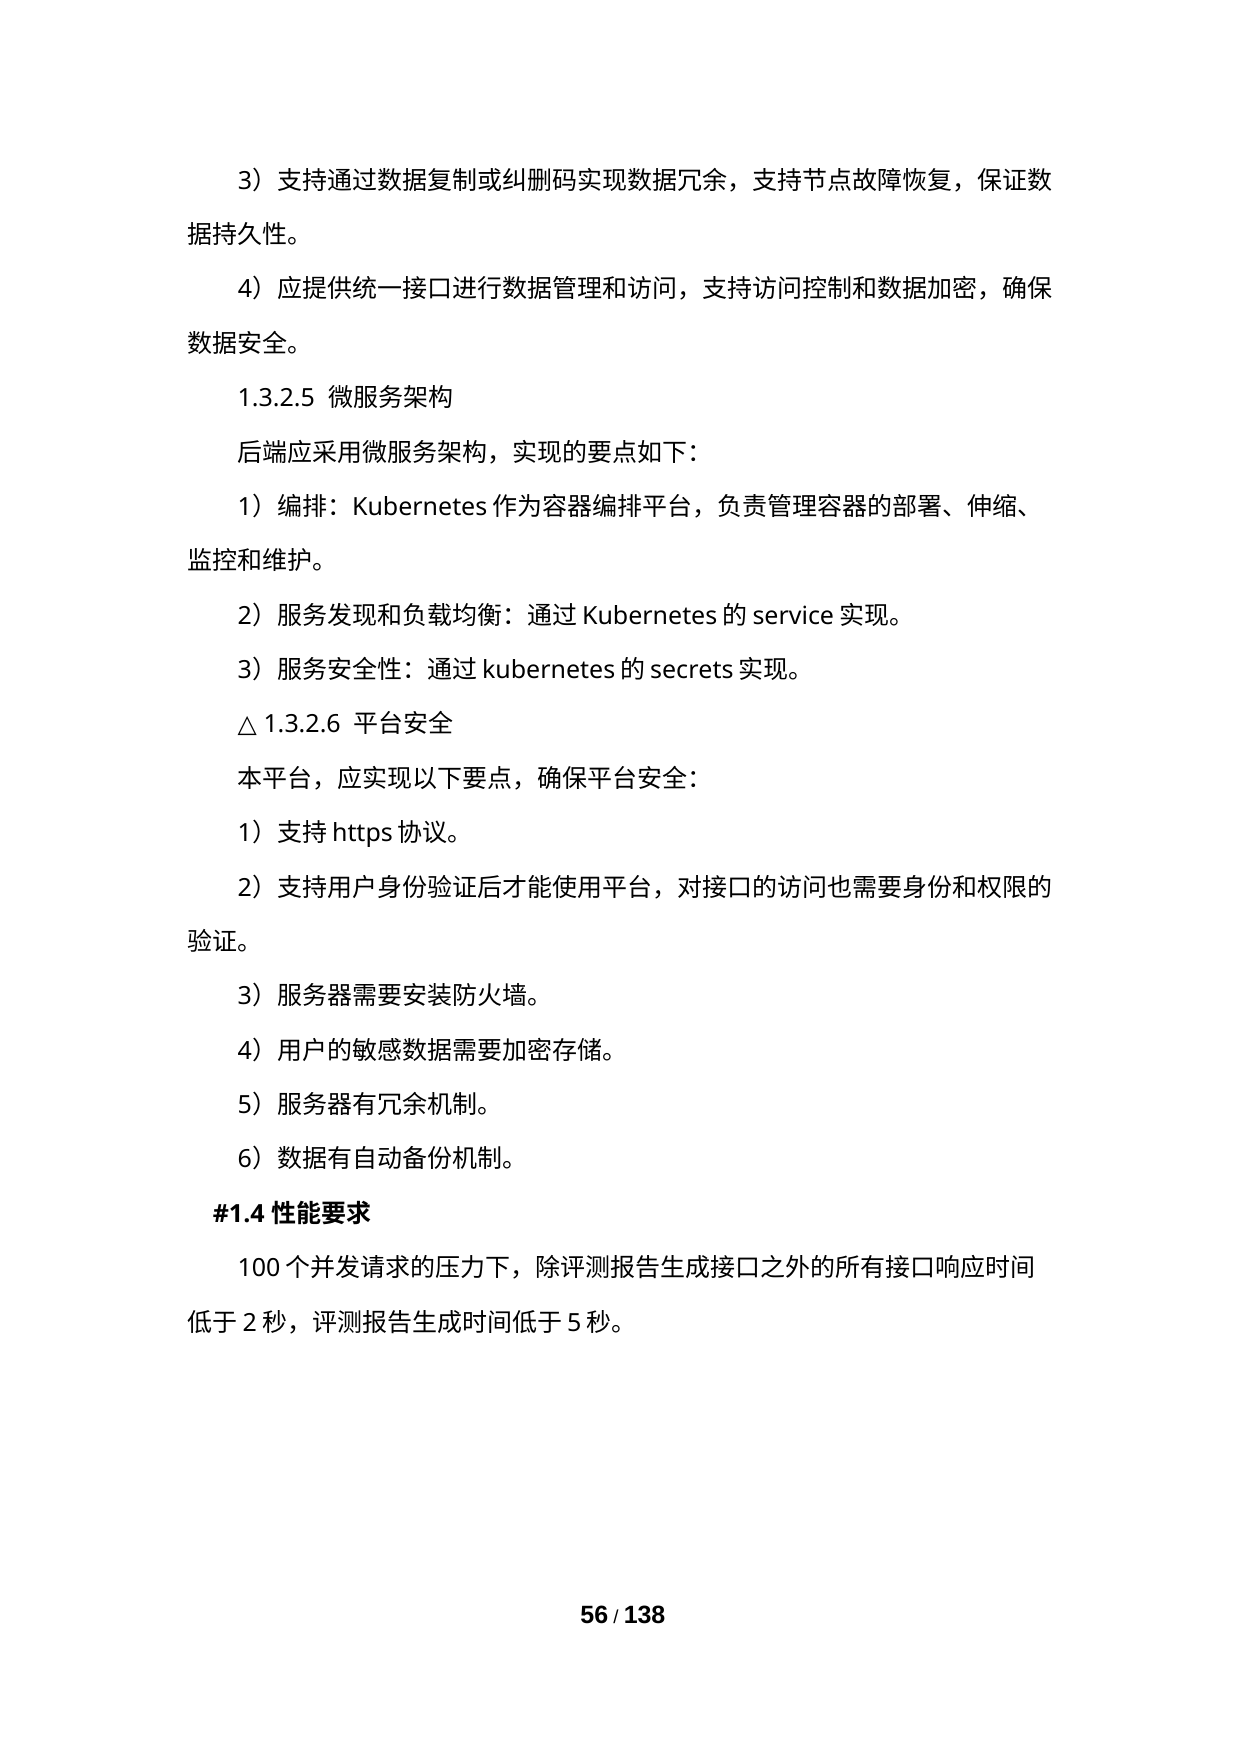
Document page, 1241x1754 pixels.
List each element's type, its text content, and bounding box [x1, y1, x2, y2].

text △ 1.3.2.6 平台安全 [187, 704, 1053, 740]
text 本平台，应实现以下要点，确保平台安全： [187, 758, 1053, 794]
text 3）支持通过数据复制或纠删码实现数据冗余，支持节点故障恢复，保证数据持久性。 [187, 160, 1053, 251]
text #1.4 性能要求 [187, 1193, 1053, 1229]
text 4）应提供统一接口进行数据管理和访问，支持访问控制和数据加密，确保数据安全。 [187, 269, 1053, 359]
text 6）数据有自动备份机制。 [187, 1139, 1053, 1175]
text 100个并发请求的压力下，除评测报告生成接口之外的所有接口响应时间低于2秒，评测报告生成时间低于5秒。 [187, 1248, 1053, 1338]
text 2）支持用户身份验证后才能使用平台，对接口的访问也需要身份和权限的验证。 [187, 867, 1053, 958]
text 1）支持https协议。 [187, 813, 1053, 849]
text 后端应采用微服务架构，实现的要点如下： [187, 432, 1053, 468]
text 3）服务器需要安装防火墙。 [187, 976, 1053, 1012]
text 2）服务发现和负载均衡：通过Kubernetes的service实现。 [187, 595, 1053, 631]
text 1）编排：Kubernetes作为容器编排平台，负责管理容器的部署、伸缩、监控和维护。 [187, 486, 1053, 577]
text 3）服务安全性：通过kubernetes的secrets实现。 [187, 649, 1053, 686]
text 1.3.2.5 微服务架构 [187, 378, 1053, 414]
text 5）服务器有冗余机制。 [187, 1084, 1053, 1121]
text 4）用户的敏感数据需要加密存储。 [187, 1030, 1053, 1066]
